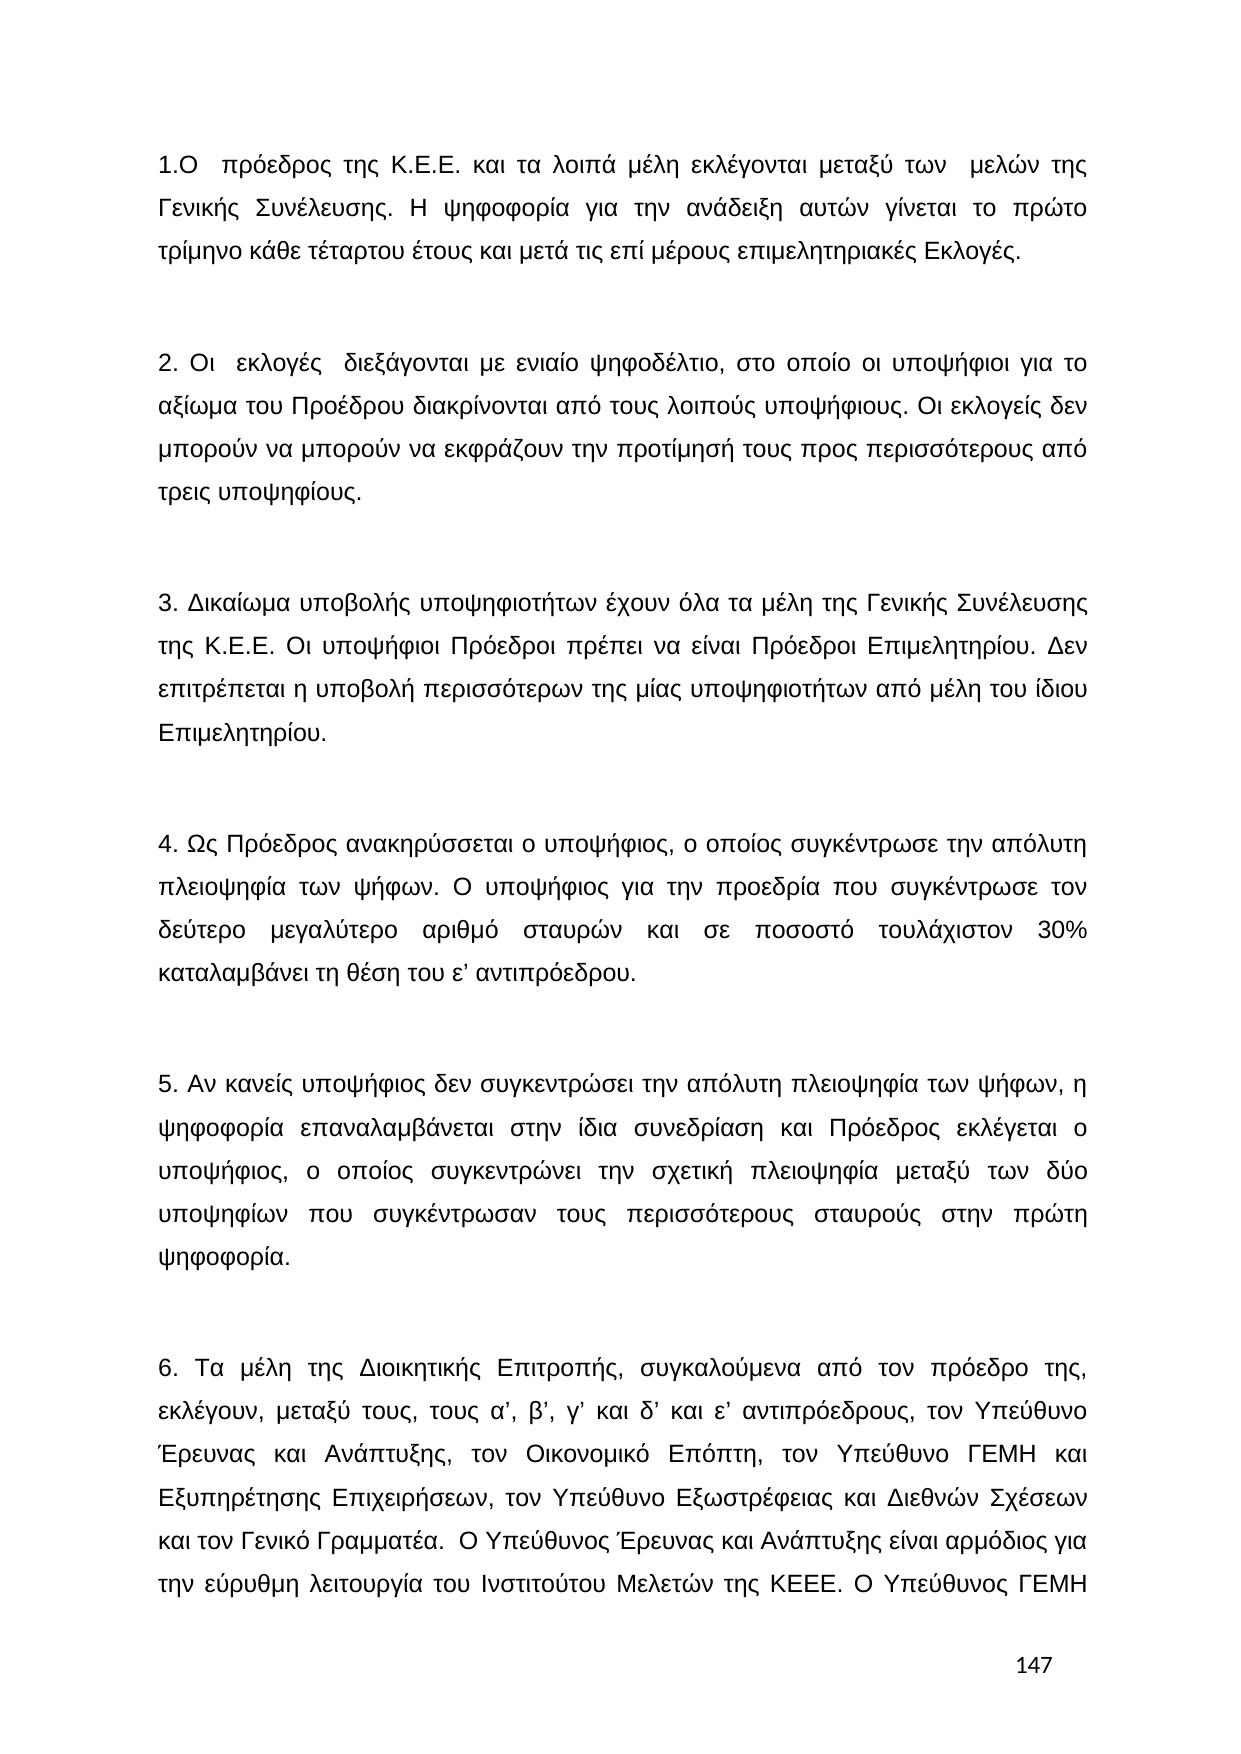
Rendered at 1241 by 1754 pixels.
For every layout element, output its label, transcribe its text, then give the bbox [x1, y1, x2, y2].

text 5. Αν κανείς υποψήφιος δεν συγκεντρώσει την απόλυτη πλειοψηφία των ψήφων, η ψηφοφορία επαναλαμβάνεται στην ίδια συνεδρίαση και Πρόεδρος εκλέγεται ο υποψήφιος, ο οποίος συγκεντρώνει την σχετική πλειοψηφία μεταξύ των δύο υποψηφίων που συγκέντρωσαν τους περισσότερους σταυρούς στην πρώτη ψηφοφορία. [158, 1069, 1089, 1271]
text 2. Οι εκλογές διεξάγονται με ενιαίο ψηφοδέλτιο, στο οποίο οι υποψήφιοι για το αξίωμα του Προέδρου διακρίνονται από τους λοιπούς υποψήφιους. Οι εκλογείς δεν μπορούν να μπορούν να εκφράζουν την προτίμησή τους προς περισσότερους από τρεις υποψηφίους. [158, 347, 1089, 506]
text 3. Δικαίωμα υποβολής υποψηφιοτήτων έχουν όλα τα μέλη της Γενικής Συνέλευσης της Κ.Ε.Ε. Οι υποψήφιοι Πρόεδροι πρέπει να είναι Πρόεδροι Επιμελητηρίου. Δεν επιτρέπεται η υποβολή περισσότερων της μίας υποψηφιοτήτων από μέλη του ίδιου Επιμελητηρίου. [158, 588, 1089, 746]
text 4. Ως Πρόεδρος ανακηρύσσεται ο υποψήφιος, ο οποίος συγκέντρωσε την απόλυτη πλειοψηφία των ψήφων. Ο υποψήφιος για την προεδρία που συγκέντρωσε τον δεύτερο μεγαλύτερο αριθμό σταυρών και σε ποσοστό τουλάχιστον 30% καταλαμβάνει τη θέση του ε’ αντιπρόεδρου. [158, 829, 1089, 987]
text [158, 1353, 1089, 1597]
text 1.Ο πρόεδρος της Κ.Ε.Ε. και τα λοιπά μέλη εκλέγονται μεταξύ των μελών της Γενικής Συνέλευσης. Η ψηφοφορία για την ανάδειξη αυτών γίνεται το πρώτο τρίμηνο κάθε τέταρτου έτους και μετά τις επί μέρους επιμελητηριακές Εκλογές. [158, 150, 1089, 265]
